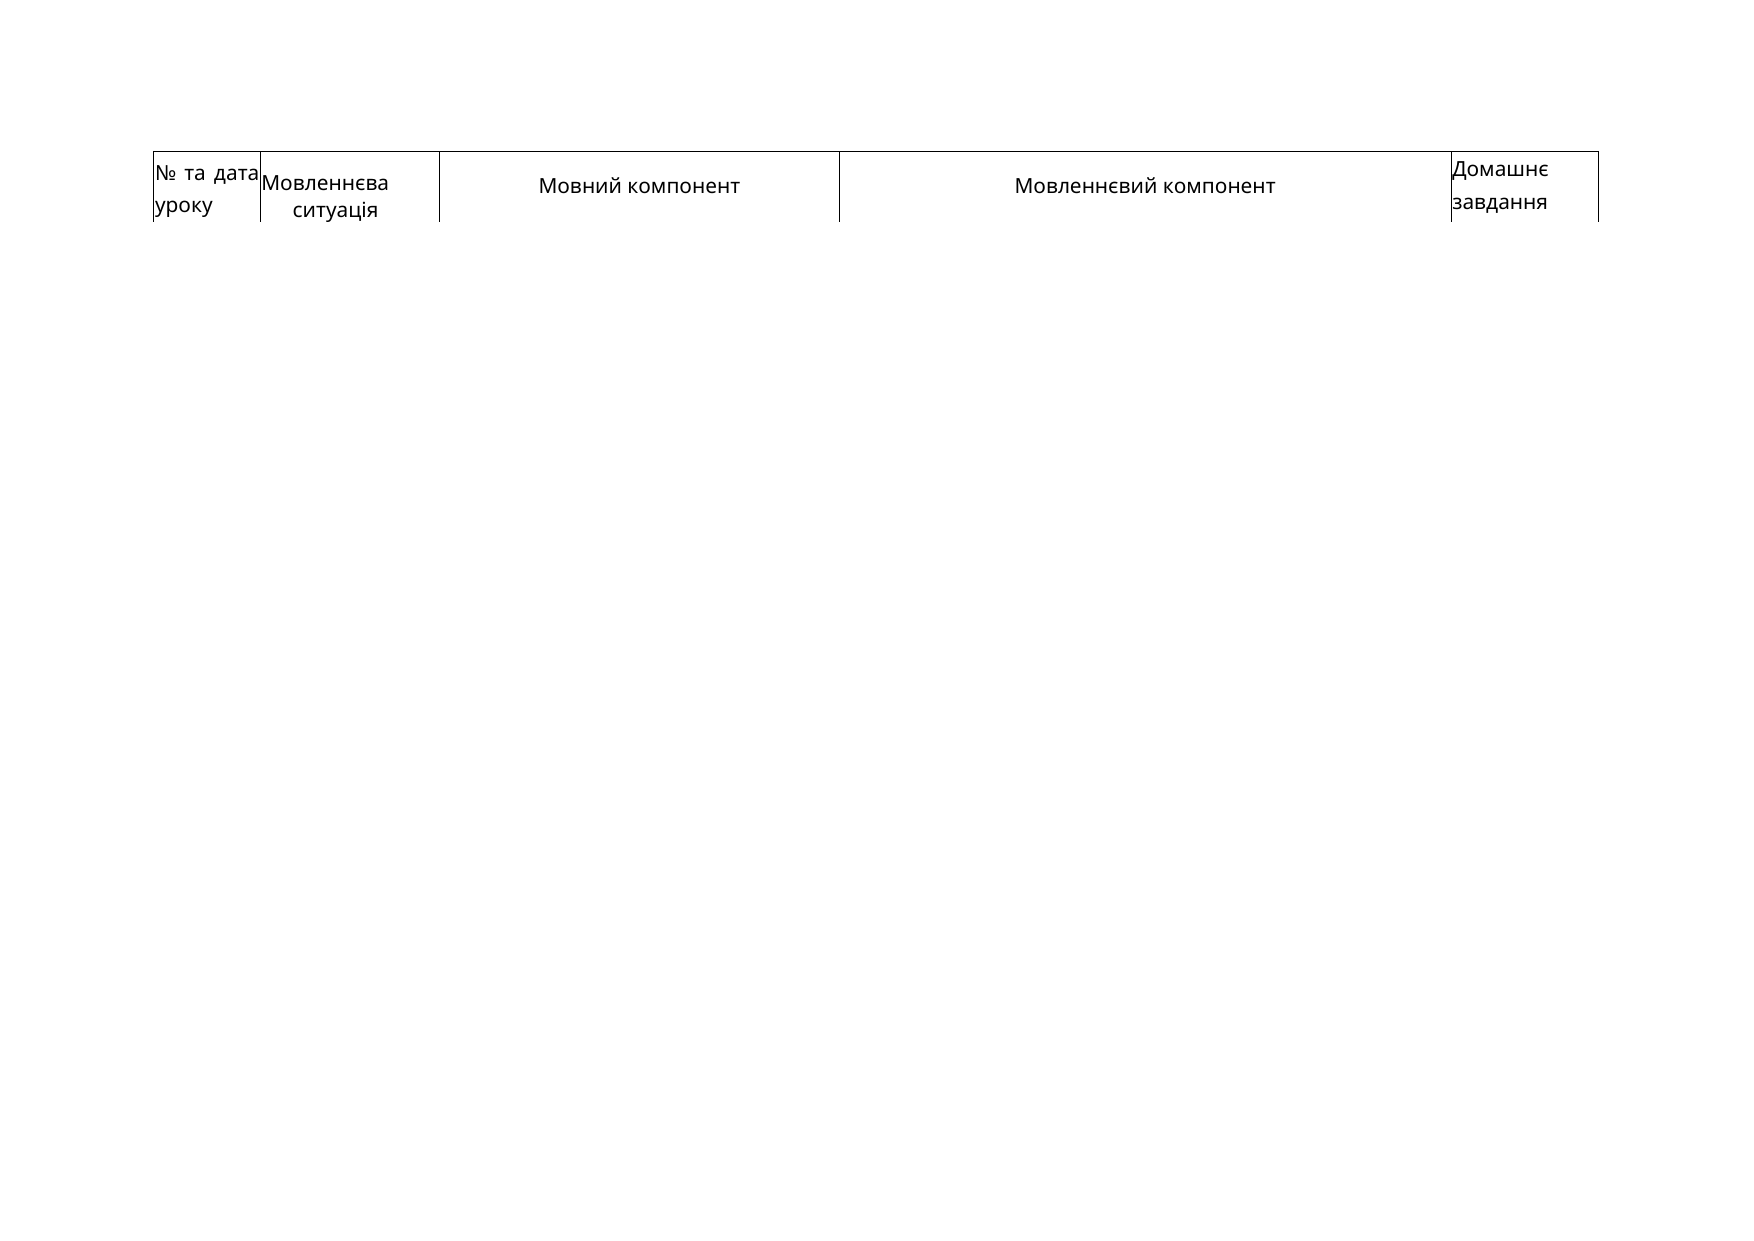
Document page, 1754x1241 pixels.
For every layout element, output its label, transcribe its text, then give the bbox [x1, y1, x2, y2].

table_header Домашнє завдання [1452, 152, 1598, 222]
table_header Мовленнєва ситуація [261, 152, 439, 222]
table_header Мовний компонент [440, 152, 839, 222]
table_header № та дата уроку [154, 152, 260, 222]
table_header Мовленнєвий компонент [840, 152, 1451, 222]
